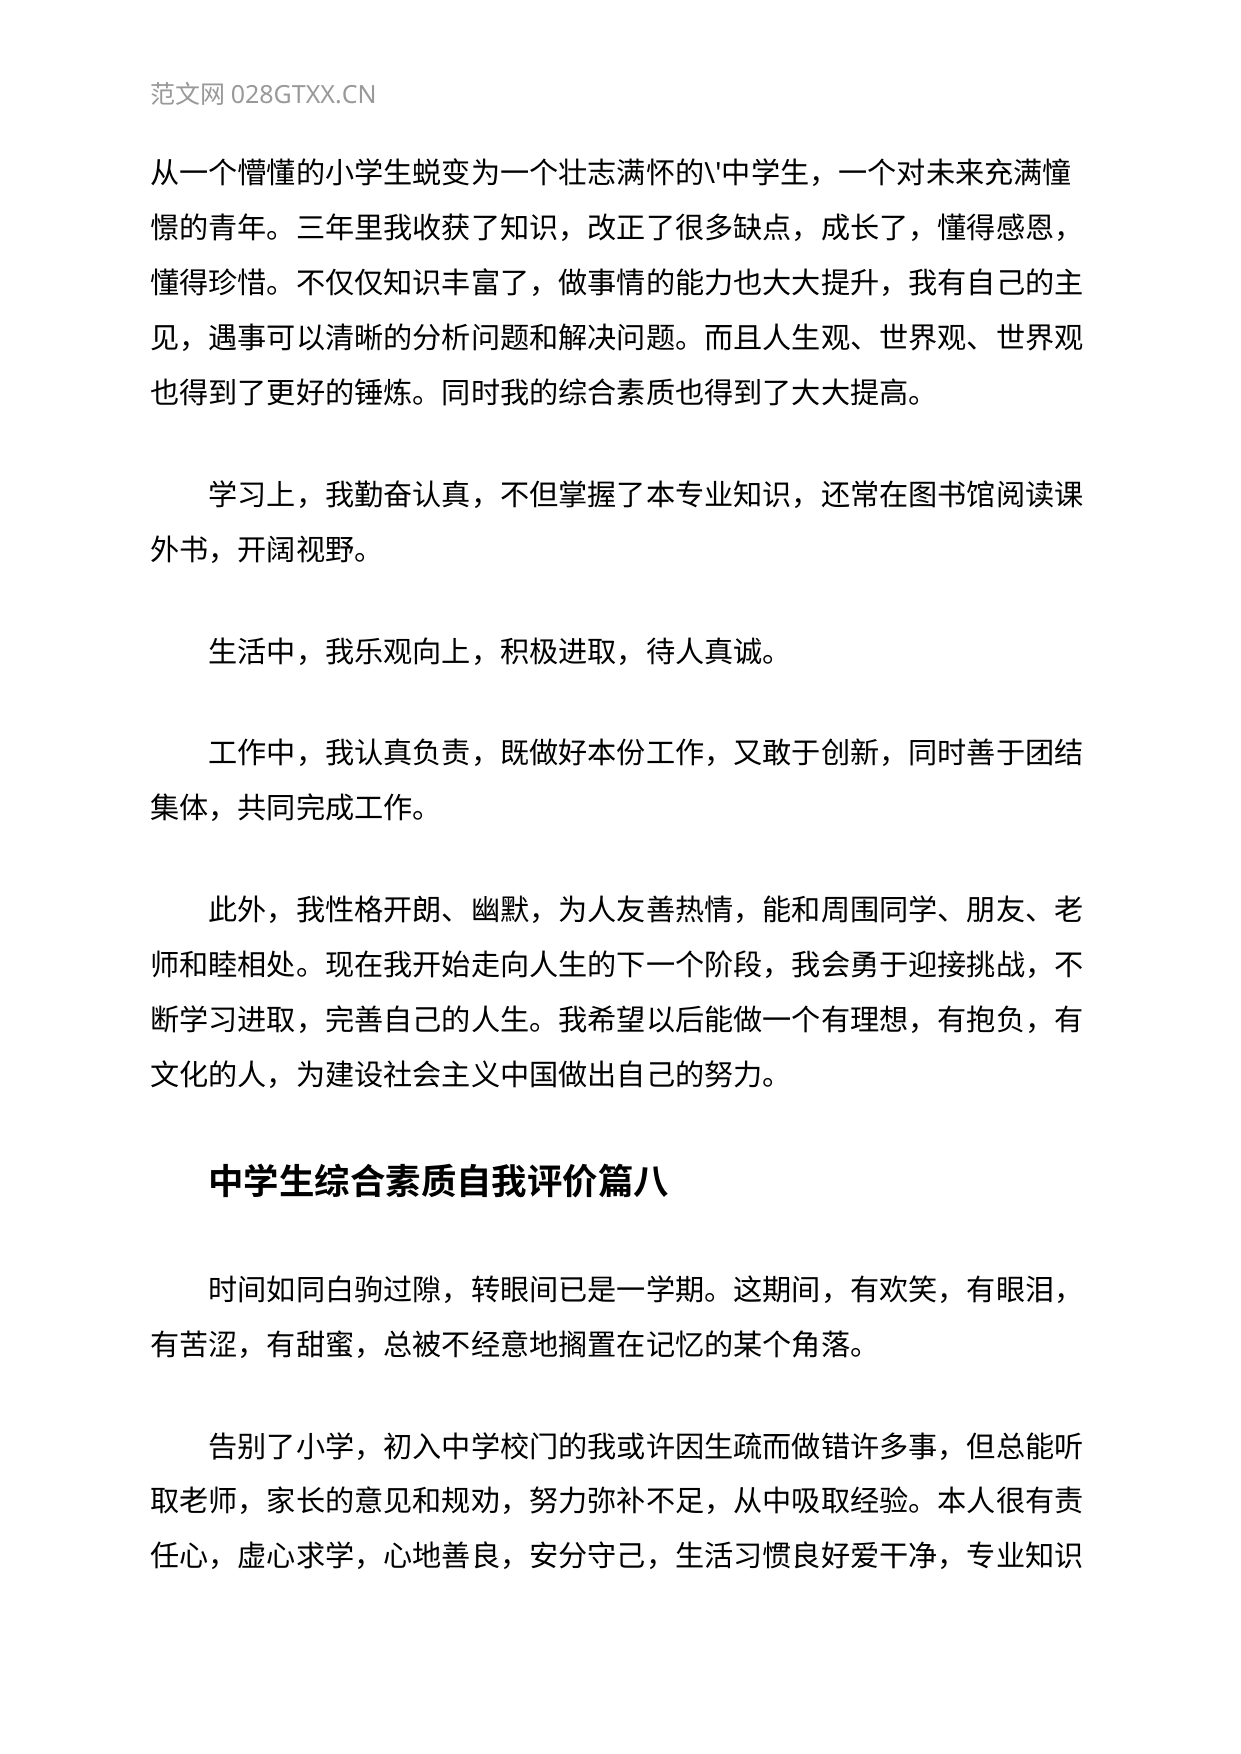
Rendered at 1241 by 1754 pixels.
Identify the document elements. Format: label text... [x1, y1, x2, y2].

text 时间如同白驹过隙，转眼间已是一学期。这期间，有欢笑，有眼泪，有苦涩，有甜蜜，总被不经意地搁置在记忆的某个角落。 [150, 1266, 1090, 1364]
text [150, 150, 1090, 412]
text 此外，我性格开朗、幽默，为人友善热情，能和周围同学、朋友、老师和睦相处。现在我开始走向人生的下一个阶段，我会勇于迎接挑战，不断学习进取，完善自己的人生。我希望以后能做一个有理想，有抱负，有文化的人，为建设社会主义中国做出自己的努力。 [150, 887, 1090, 1093]
text 中学生综合素质自我评价篇八 [150, 1153, 1090, 1204]
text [150, 1423, 1090, 1575]
text 生活中，我乐观向上，积极进取，待人真诚。 [150, 628, 1090, 670]
text 工作中，我认真负责，既做好本份工作，又敢于创新，同时善于团结集体，共同完成工作。 [150, 730, 1090, 827]
text 学习上，我勤奋认真，不但掌握了本专业知识，还常在图书馆阅读课外书，开阔视野。 [150, 471, 1090, 569]
